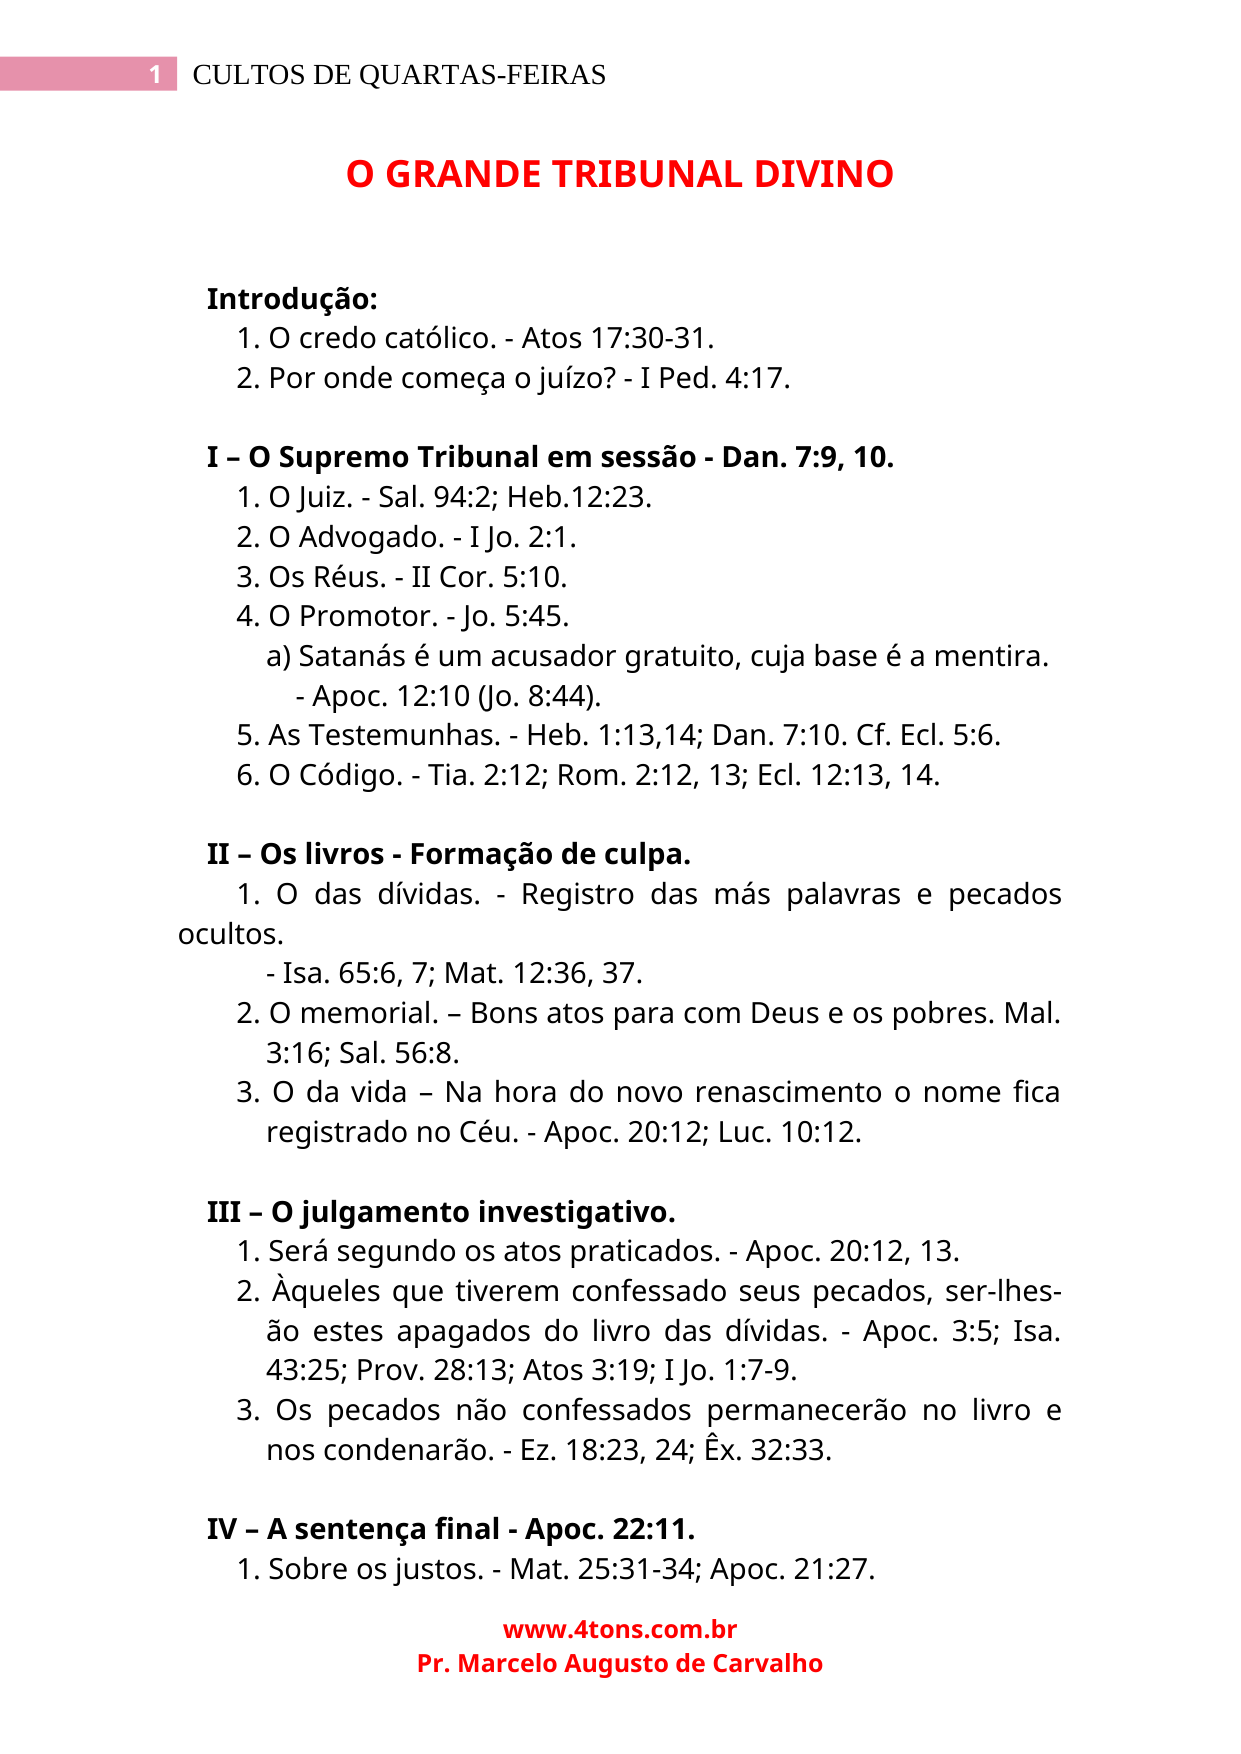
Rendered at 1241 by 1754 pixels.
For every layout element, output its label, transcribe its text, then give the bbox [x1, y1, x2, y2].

text I – O - Dan. 7:9, 10. [177, 437, 1063, 476]
text - Isa. 65:6, 7; Mat. 12:36, 37. [177, 953, 1063, 992]
text 2. O . - I Jo. 2:1. [177, 516, 1063, 556]
text 2. o ? - I Ped. 4:17. [177, 357, 1063, 397]
text II – Os - de . [177, 834, 1063, 873]
text 3. Os . - II . 5:10. [177, 556, 1063, 596]
text 2. O . – e os . . 3:16; . 56:8. [236, 992, 1063, 1072]
text III – O investigativo. [177, 1191, 1063, 1231]
text 1. O . - . 94:2; Heb.12:23. [177, 476, 1063, 516]
text 5. As . - Heb. 1:13,14; Dan. 7:10. Cf. Ecl. 5:6. [177, 714, 1063, 754]
text 1. Será os praticados. - Apoc. 20:12, 13. [236, 1231, 1063, 1270]
text O [177, 148, 1063, 199]
text 1. os . - Mat. 25:31-34; Apoc. 21:27. [177, 1548, 1063, 1588]
text 1. O . - 17:30-31. [177, 318, 1063, 357]
text 6. O . - . 2:12; Rom. 2:12, 13; Ecl. 12:13, 14. [177, 754, 1063, 794]
text 4. O . - Jo. 5:45. [177, 596, 1063, 635]
text - Apoc. 12:10 (Jo. 8:44). [295, 675, 1063, 714]
text 3. Os confessados permanecerão no e condenarão. - Ez. 18:23, 24; Êx. 32:33. [236, 1389, 1063, 1469]
text : [177, 278, 1063, 318]
text 2. Àqueles tiverem confessado , ser-lhes-ão do das . - Apoc. 3:5; Isa. 43:25; Prov. 28:13; 3:19; I Jo. 1:7-9. [236, 1270, 1063, 1389]
text IV – A - Apoc. 22:11. [177, 1508, 1063, 1548]
text 3. O da – Na do o fica registrado no . - Apoc. 20:12; Luc. 10:12. [236, 1072, 1063, 1151]
text 1. O das . - das más e ocultos. [177, 873, 1063, 953]
text a) Satanás é , é a . [266, 635, 1063, 675]
